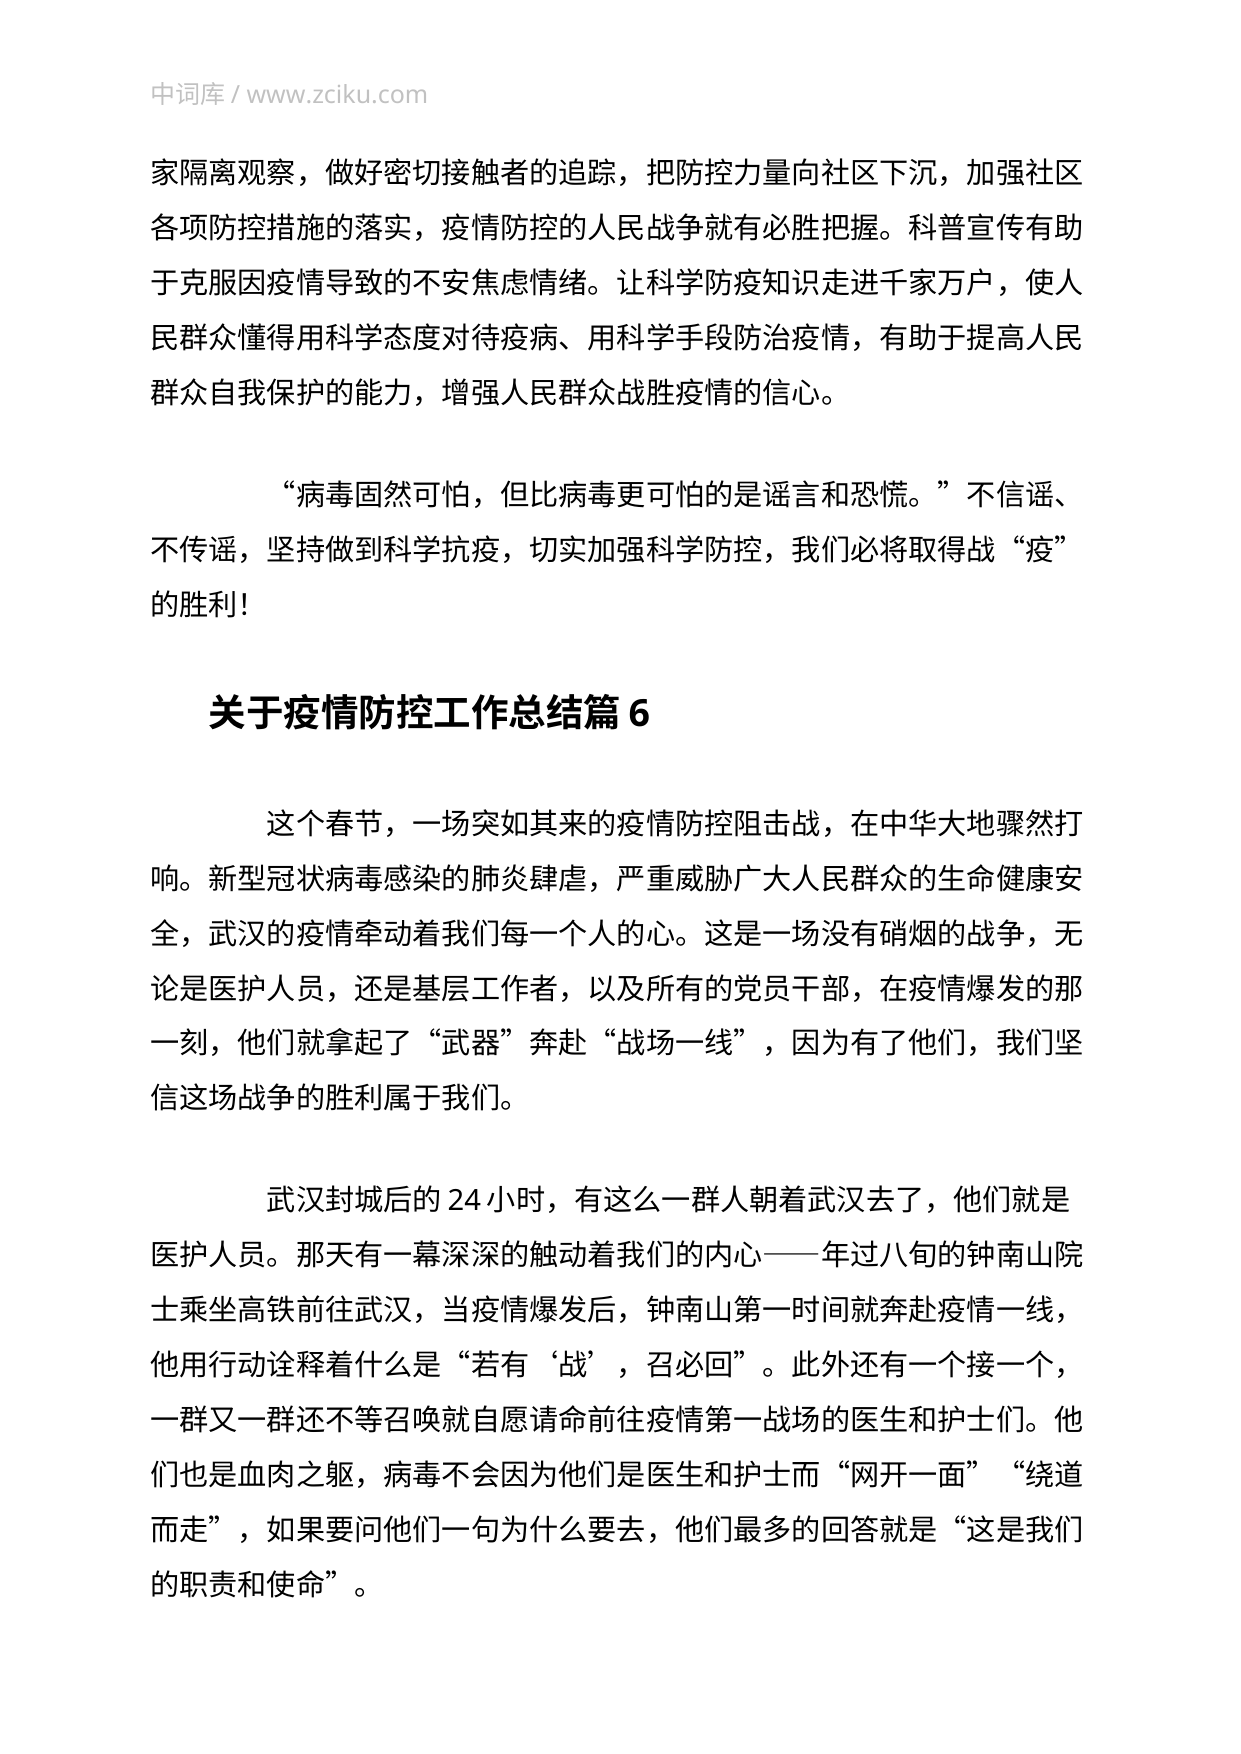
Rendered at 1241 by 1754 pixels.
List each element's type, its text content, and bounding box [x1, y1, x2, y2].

text “病毒固然可怕，但比病毒更可怕的是谣言和恐慌。”不信谣、不传谣，坚持做到科学抗疫，切实加强科学防控，我们必将取得战“疫”的胜利！ [150, 471, 1090, 623]
text 武汉封城后的24小时，有这么一群人朝着武汉去了，他们就是医护人员。那天有一幕深深的触动着我们的内心——年过八旬的钟南山院士乘坐高铁前往武汉，当疫情爆发后，钟南山第一时间就奔赴疫情一线，他用行动诠释着什么是“若有‘战’，召必回”。此外还有一个接一个，一群又一群还不等召唤就自愿请命前往疫情第一战场的医生和护士们。他们也是血肉之躯，病毒不会因为他们是医生和护士而“网开一面”“绕道而走”，如果要问他们一句为什么要去，他们最多的回答就是“这是我们的职责和使命”。 [150, 1177, 1090, 1603]
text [150, 150, 1090, 412]
text 关于疫情防控工作总结篇6 [150, 683, 1090, 737]
text 这个春节，一场突如其来的疫情防控阻击战，在中华大地骤然打响。新型冠状病毒感染的肺炎肆虐，严重威胁广大人民群众的生命健康安全，武汉的疫情牵动着我们每一个人的心。这是一场没有硝烟的战争，无论是医护人员，还是基层工作者，以及所有的党员干部，在疫情爆发的那一刻，他们就拿起了“武器”奔赴“战场一线”，因为有了他们，我们坚信这场战争的胜利属于我们。 [150, 801, 1090, 1117]
